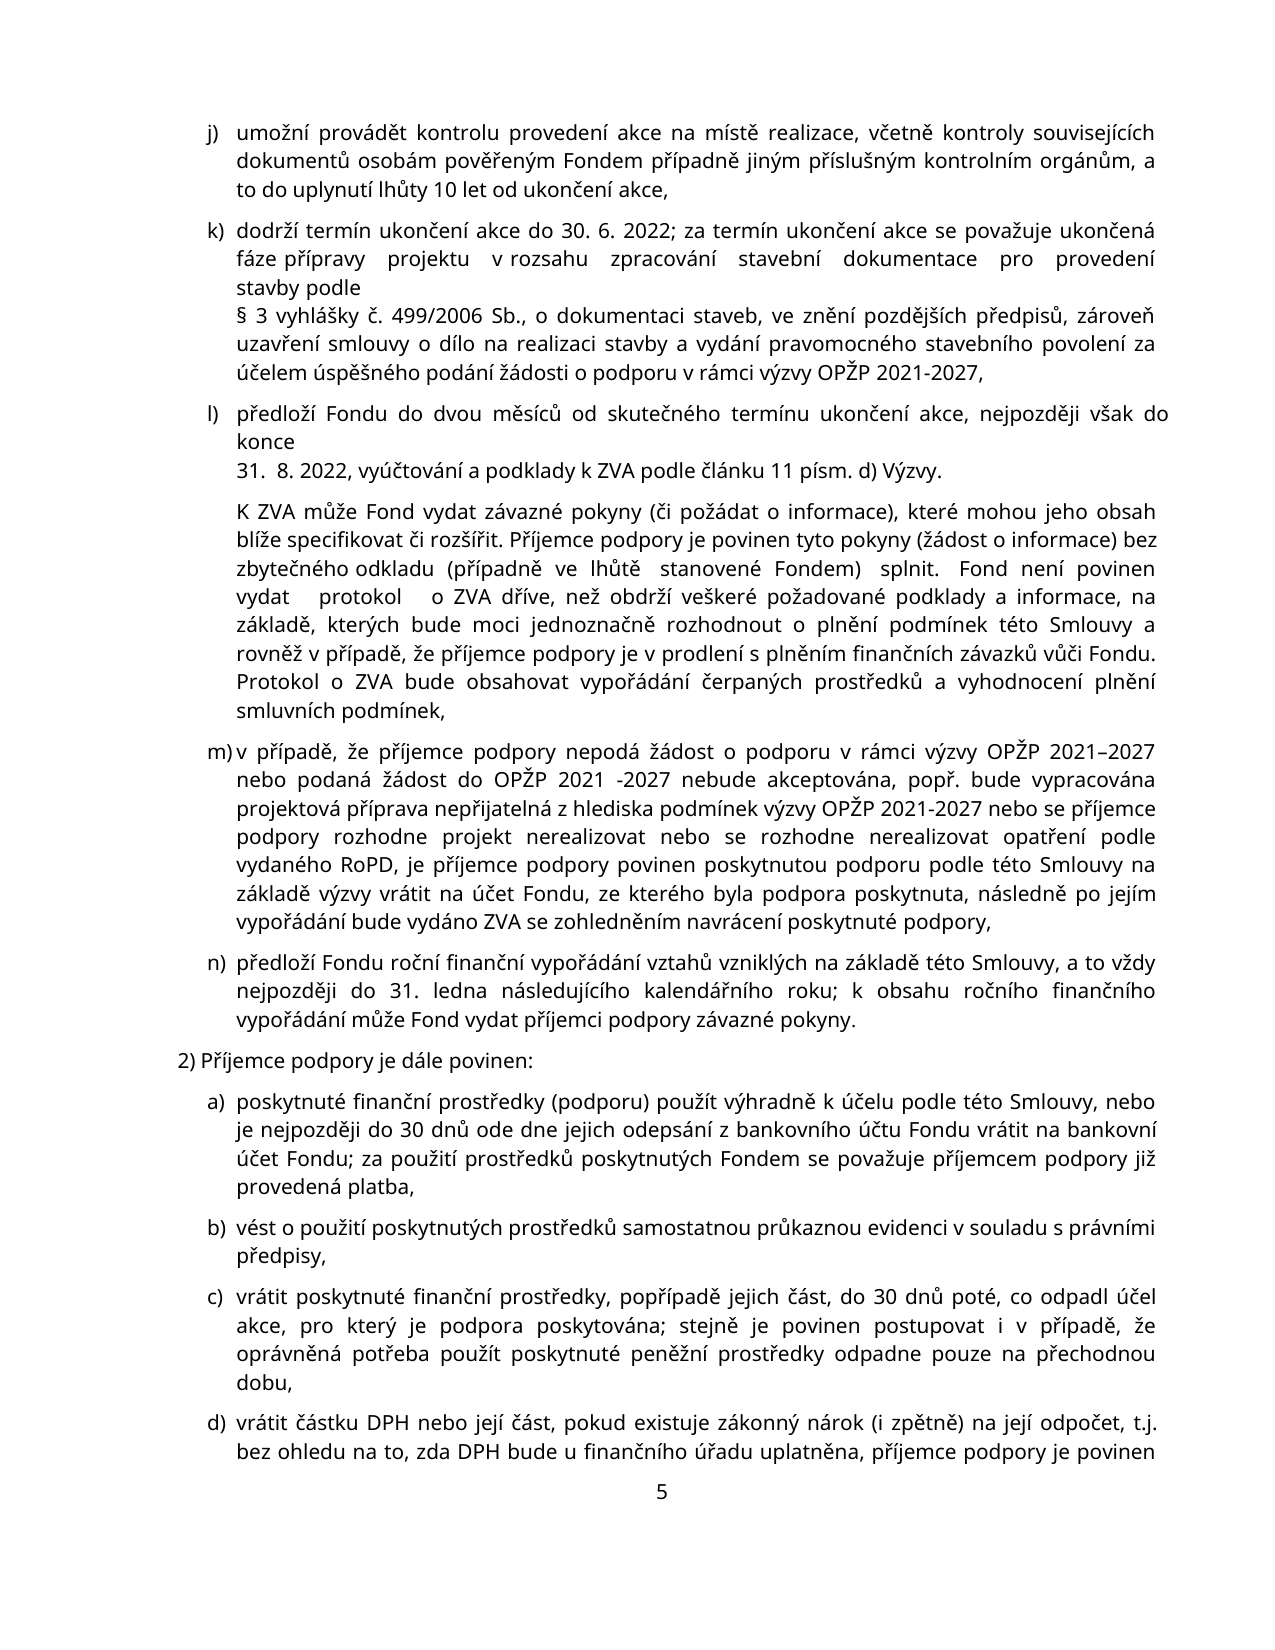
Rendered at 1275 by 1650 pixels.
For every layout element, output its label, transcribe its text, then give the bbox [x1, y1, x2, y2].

list umožní provádět kontrolu provedení akce na místě realizace, včetně kontroly souvisejících dokumentů osobám pověřeným Fondem případně jiným příslušným kontrolním orgánům, a to do uplynutí lhůty 10 let od ukončení akce, [207, 118, 1157, 203]
text 31. 8. 2022, vyúčtování a podklady k ZVA podle článku 11 písm. d) Výzvy. [236, 456, 1169, 484]
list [207, 1408, 1157, 1465]
list poskytnuté finanční prostředky (podporu) použít výhradně k účelu podle této Smlouvy, nebo je nejpozději do 30 dnů ode dne jejich odepsání z bankovního účtu Fondu vrátit na bankovní účet Fondu; za použití prostředků poskytnutých Fondem se považuje příjemcem podpory již provedená platba, [207, 1087, 1157, 1201]
list dodrží termín ukončení akce do 30. 6. 2022; za termín ukončení akce se považuje ukončená fáze přípravy projektu v rozsahu zpracování stavební dokumentace pro provedení stavby podle [207, 216, 1157, 301]
list předloží Fondu do dvou měsíců od skutečného termínu ukončení akce, nejpozději však do konce [207, 399, 1169, 456]
list předloží Fondu roční finanční vypořádání vztahů vzniklých na základě této Smlouvy, a to vždy nejpozději do 31. ledna následujícího kalendářního roku; k obsahu ročního finančního vypořádání může Fond vydat příjemci podpory závazné pokyny. [207, 948, 1157, 1033]
list v případě, že příjemce podpory nepodá žádost o podporu v rámci výzvy OPŽP 2021–2027 nebo podaná žádost do OPŽP 2021 -2027 nebude akceptována, popř. bude vypracována projektová příprava nepřijatelná z hlediska podmínek výzvy OPŽP 2021-2027 nebo se příjemce podpory rozhodne projekt nerealizovat nebo se rozhodne nerealizovat opatření podle vydaného RoPD, je příjemce podpory povinen poskytnutou podporu podle této Smlouvy na základě výzvy vrátit na účet Fondu, ze kterého byla podpora poskytnuta, následně po jejím vypořádání bude vydáno ZVA se zohledněním navrácení poskytnuté podpory, [207, 737, 1157, 936]
list vést o použití poskytnutých prostředků samostatnou průkaznou evidenci v souladu s právními předpisy, [207, 1213, 1157, 1270]
text § 3 vyhlášky č. 499/2006 Sb., o dokumentaci staveb, ve znění pozdějších předpisů, zároveň uzavření smlouvy o dílo na realizaci stavby a vydání pravomocného stavebního povolení za účelem úspěšného podání žádosti o podporu v rámci výzvy OPŽP 2021-2027, [236, 301, 1156, 386]
list vrátit poskytnuté finanční prostředky, popřípadě jejich část, do 30 dnů poté, co odpadl účel akce, pro který je podpora poskytována; stejně je povinen postupovat i v případě, že oprávněná potřeba použít poskytnuté peněžní prostředky odpadne pouze na přechodnou dobu, [207, 1282, 1157, 1396]
text K ZVA může Fond vydat závazné pokyny (či požádat o informace), které mohou jeho obsah blíže specifikovat či rozšířit. Příjemce podpory je povinen tyto pokyny (žádost o informace) bez zbytečného odkladu (případně ve lhůtě stanovené Fondem) splnit. Fond není povinen vydat protokol o ZVA dříve, než obdrží veškeré požadované podklady a informace, na základě, kterých bude moci jednoznačně rozhodnout o plnění podmínek této Smlouvy a rovněž v případě, že příjemce podpory je v prodlení s plněním finančních závazků vůči Fondu. Protokol o ZVA bude obsahovat vypořádání čerpaných prostředků a vyhodnocení plnění smluvních podmínek, [236, 497, 1157, 724]
list Příjemce podpory je dále povinen: [177, 1046, 1169, 1074]
